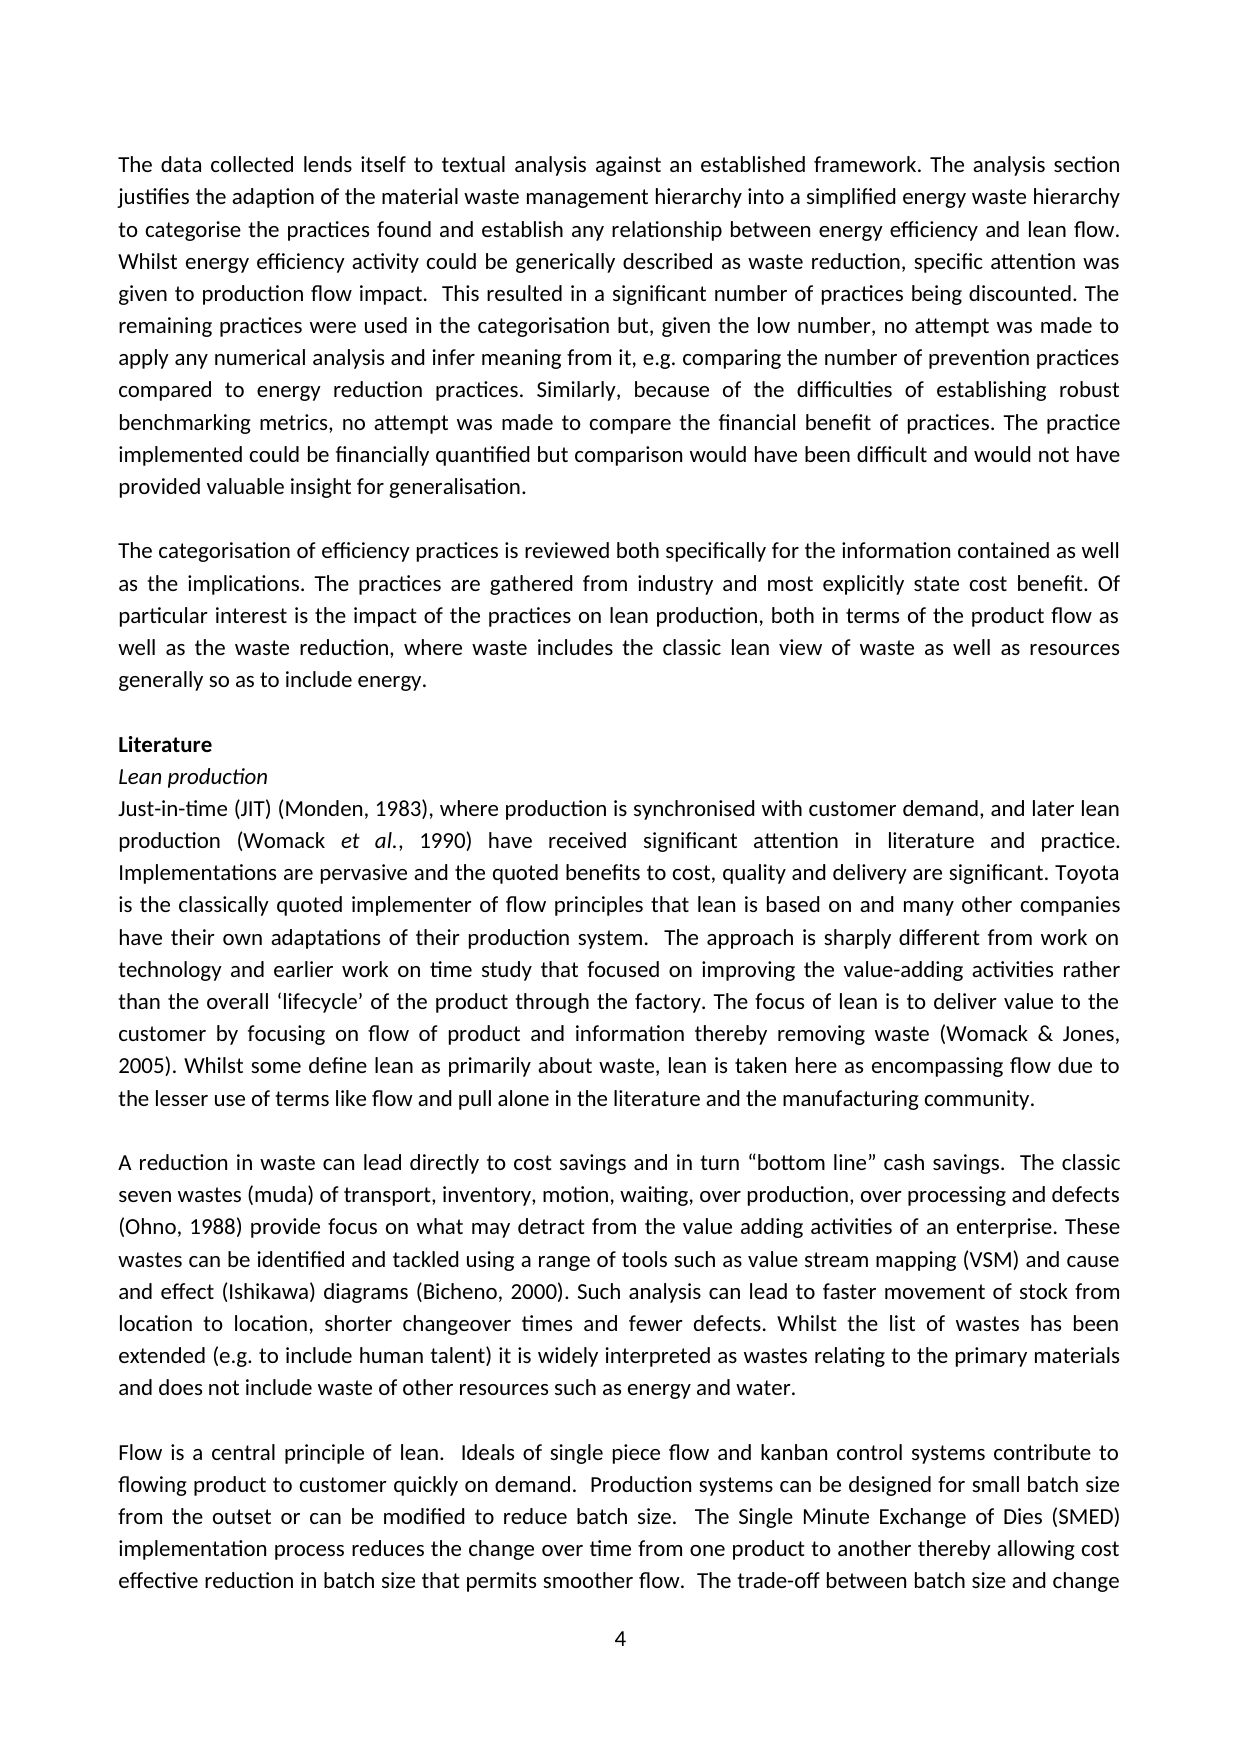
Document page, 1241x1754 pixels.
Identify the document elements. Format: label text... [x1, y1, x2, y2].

text Literature [118, 730, 1122, 758]
text Lean production [118, 762, 1122, 790]
text Just-in-time (JIT) (Monden, 1983), where production is synchronised with customer demand, and later lean production (Womack et al., 1990) have received significant attention in literature and practice. Implementations are pervasive and the quoted benefits to cost, quality and delivery are significant. Toyota is the classically quoted implementer of flow principles that lean is based on and many other companies have their own adaptations of their production system. The approach is sharply different from work on technology and earlier work on time study that focused on improving the value-adding activities rather than the overall ‘lifecycle’ of the product through the factory. The focus of lean is to deliver value to the customer by focusing on flow of product and information thereby removing waste (Womack & Jones, 2005). Whilst some define lean as primarily about waste, lean is taken here as encompassing flow due to the lesser use of terms like flow and pull alone in the literature and the manufacturing community. [118, 794, 1122, 1112]
text The categorisation of efficiency practices is reviewed both specifically for the information contained as well as the implications. The practices are gathered from industry and most explicitly state cost benefit. Of particular interest is the impact of the practices on lean production, both in terms of the product flow as well as the waste reduction, where waste includes the classic lean view of waste as well as resources generally so as to include energy. [118, 537, 1122, 693]
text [118, 1438, 1122, 1594]
text The data collected lends itself to textual analysis against an established framework. The analysis section justifies the adaption of the material waste management hierarchy into a simplified energy waste hierarchy to categorise the practices found and establish any relationship between energy efficiency and lean flow. Whilst energy efficiency activity could be generically described as waste reduction, specific attention was given to production flow impact. This resulted in a significant number of practices being discounted. The remaining practices were used in the categorisation but, given the low number, no attempt was made to apply any numerical analysis and infer meaning from it, e.g. comparing the number of prevention practices compared to energy reduction practices. Similarly, because of the difficulties of establishing robust benchmarking metrics, no attempt was made to compare the financial benefit of practices. The practice implemented could be financially quantified but comparison would have been difficult and would not have provided valuable insight for generalisation. [118, 150, 1122, 500]
text A reduction in waste can lead directly to cost savings and in turn “bottom line” cash savings. The classic seven wastes (muda) of transport, inventory, motion, waiting, over production, over processing and defects (Ohno, 1988) provide focus on what may detract from the value adding activities of an enterprise. These wastes can be identified and tackled using a range of tools such as value stream mapping (VSM) and cause and effect (Ishikawa) diagrams (Bicheno, 2000). Such analysis can lead to faster movement of stock from location to location, shorter changeover times and fewer defects. Whilst the list of wastes has been extended (e.g. to include human talent) it is widely interpreted as wastes relating to the primary materials and does not include waste of other resources such as energy and water. [118, 1148, 1122, 1401]
